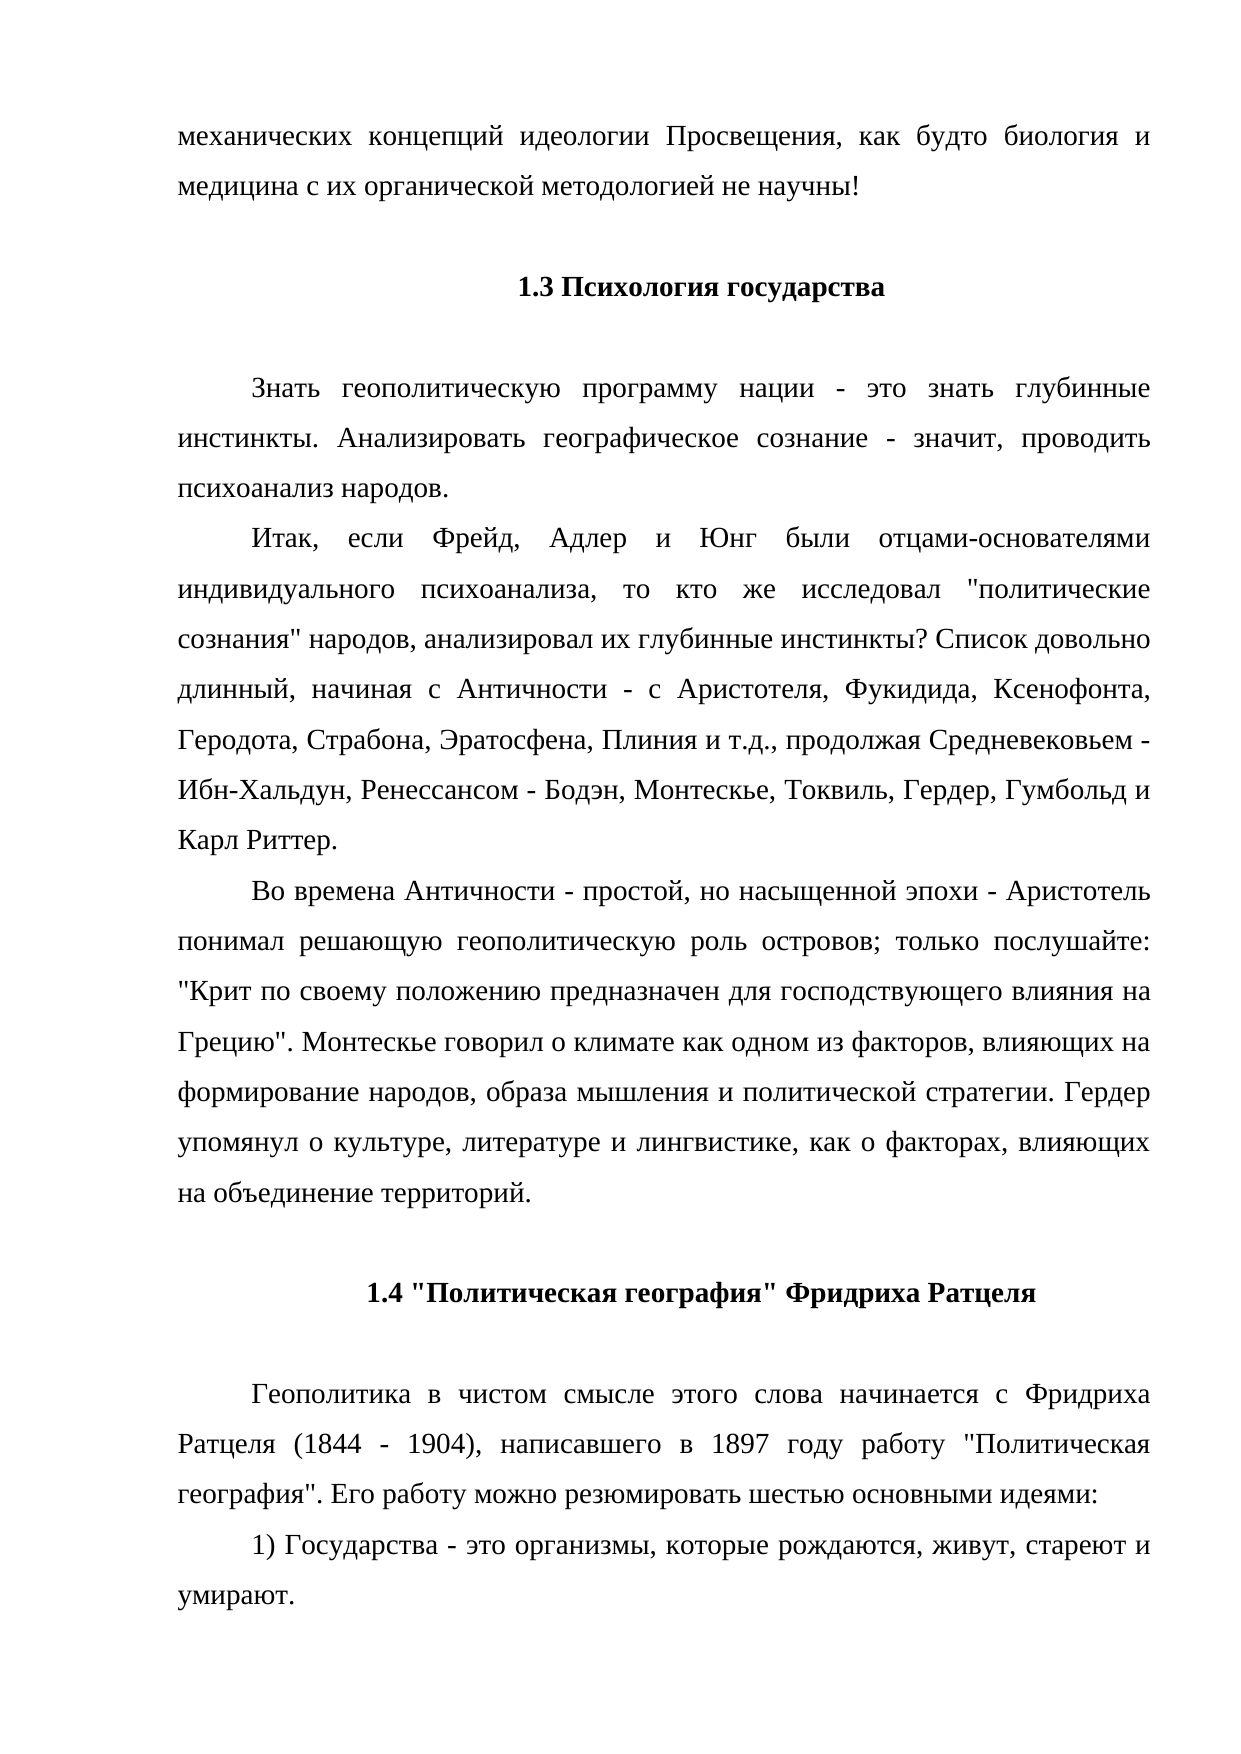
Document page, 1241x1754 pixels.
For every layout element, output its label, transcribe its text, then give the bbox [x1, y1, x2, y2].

text 1) Государства - это организмы, которые рождаются, живут, стареют и умирают. [177, 1527, 1152, 1611]
subtitle 1.4 "Политическая география" Фридриха Ратцеля [177, 1275, 1152, 1309]
text Знать геополитическую программу нации - это знать глубинные инстинкты. Анализировать географическое сознание - значит, проводить психоанализ народов. [177, 370, 1152, 504]
text Во времена Античности - простой, но насыщенной эпохи - Аристотель понимал решающую геополитическую роль островов; только послушайте: "Крит по своему положению предназначен для господствующего влияния на Грецию". Монтескье говорил о климате как одном из факторов, влияющих на формирование народов, образа мышления и политической стратегии. Гердер упомянул о культуре, литературе и лингвистике, как о факторах, влияющих на объединение территорий. [177, 873, 1152, 1208]
subtitle 1.3 Психология государства [177, 269, 1152, 303]
text Геополитика в чистом смысле этого слова начинается с Фридриха Ратцеля (1844 - 1904), написавшего в 1897 году работу "Политическая география". Его работу можно резюмировать шестью основными идеями: [177, 1376, 1152, 1510]
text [177, 118, 1152, 202]
text Итак, если Фрейд, Адлер и Юнг были отцами-основателями индивидуального психоанализа, то кто же исследовал "политические сознания" народов, анализировал их глубинные инстинкты? Список довольно длинный, начиная с Античности - с Аристотеля, Фукидида, Ксенофонта, Геродота, Страбона, Эратосфена, Плиния и т.д., продолжая Средневековьем - Ибн-Хальдун, Ренессансом - Бодэн, Монтескье, Токвиль, Гердер, Гумбольд и Карл Риттер. [177, 521, 1152, 856]
